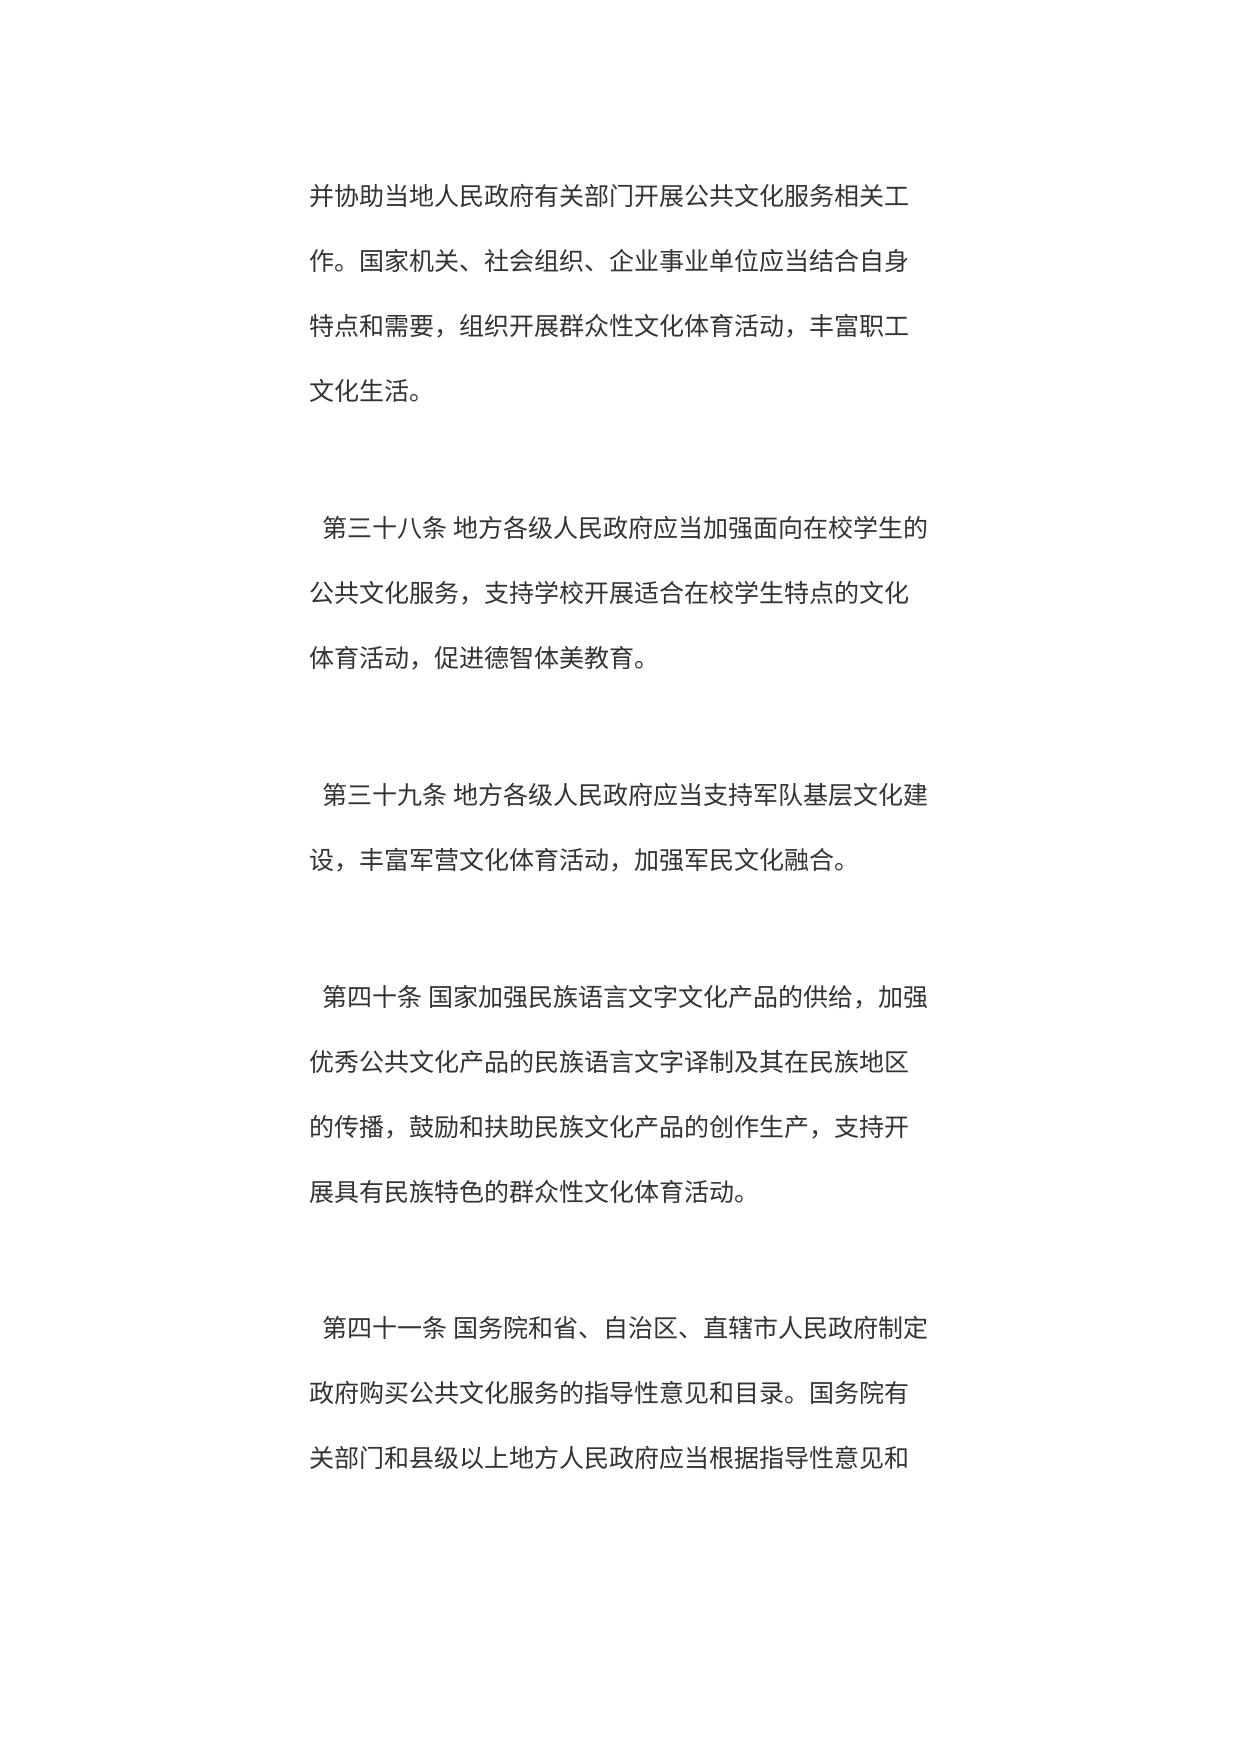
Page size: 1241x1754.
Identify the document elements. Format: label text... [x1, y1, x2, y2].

text 第三十八条 地方各级人民政府应当加强面向在校学生的公共文化服务，支持学校开展适合在校学生特点的文化体育活动，促进德智体美教育。 [309, 494, 931, 689]
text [309, 1294, 931, 1489]
text 第三十九条 地方各级人民政府应当支持军队基层文化建设，丰富军营文化体育活动，加强军民文化融合。 [309, 761, 931, 891]
text 第四十条 国家加强民族语言文字文化产品的供给，加强优秀公共文化产品的民族语言文字译制及其在民族地区的传播，鼓励和扶助民族文化产品的创作生产，支持开展具有民族特色的群众性文化体育活动。 [309, 963, 931, 1223]
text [309, 162, 931, 422]
